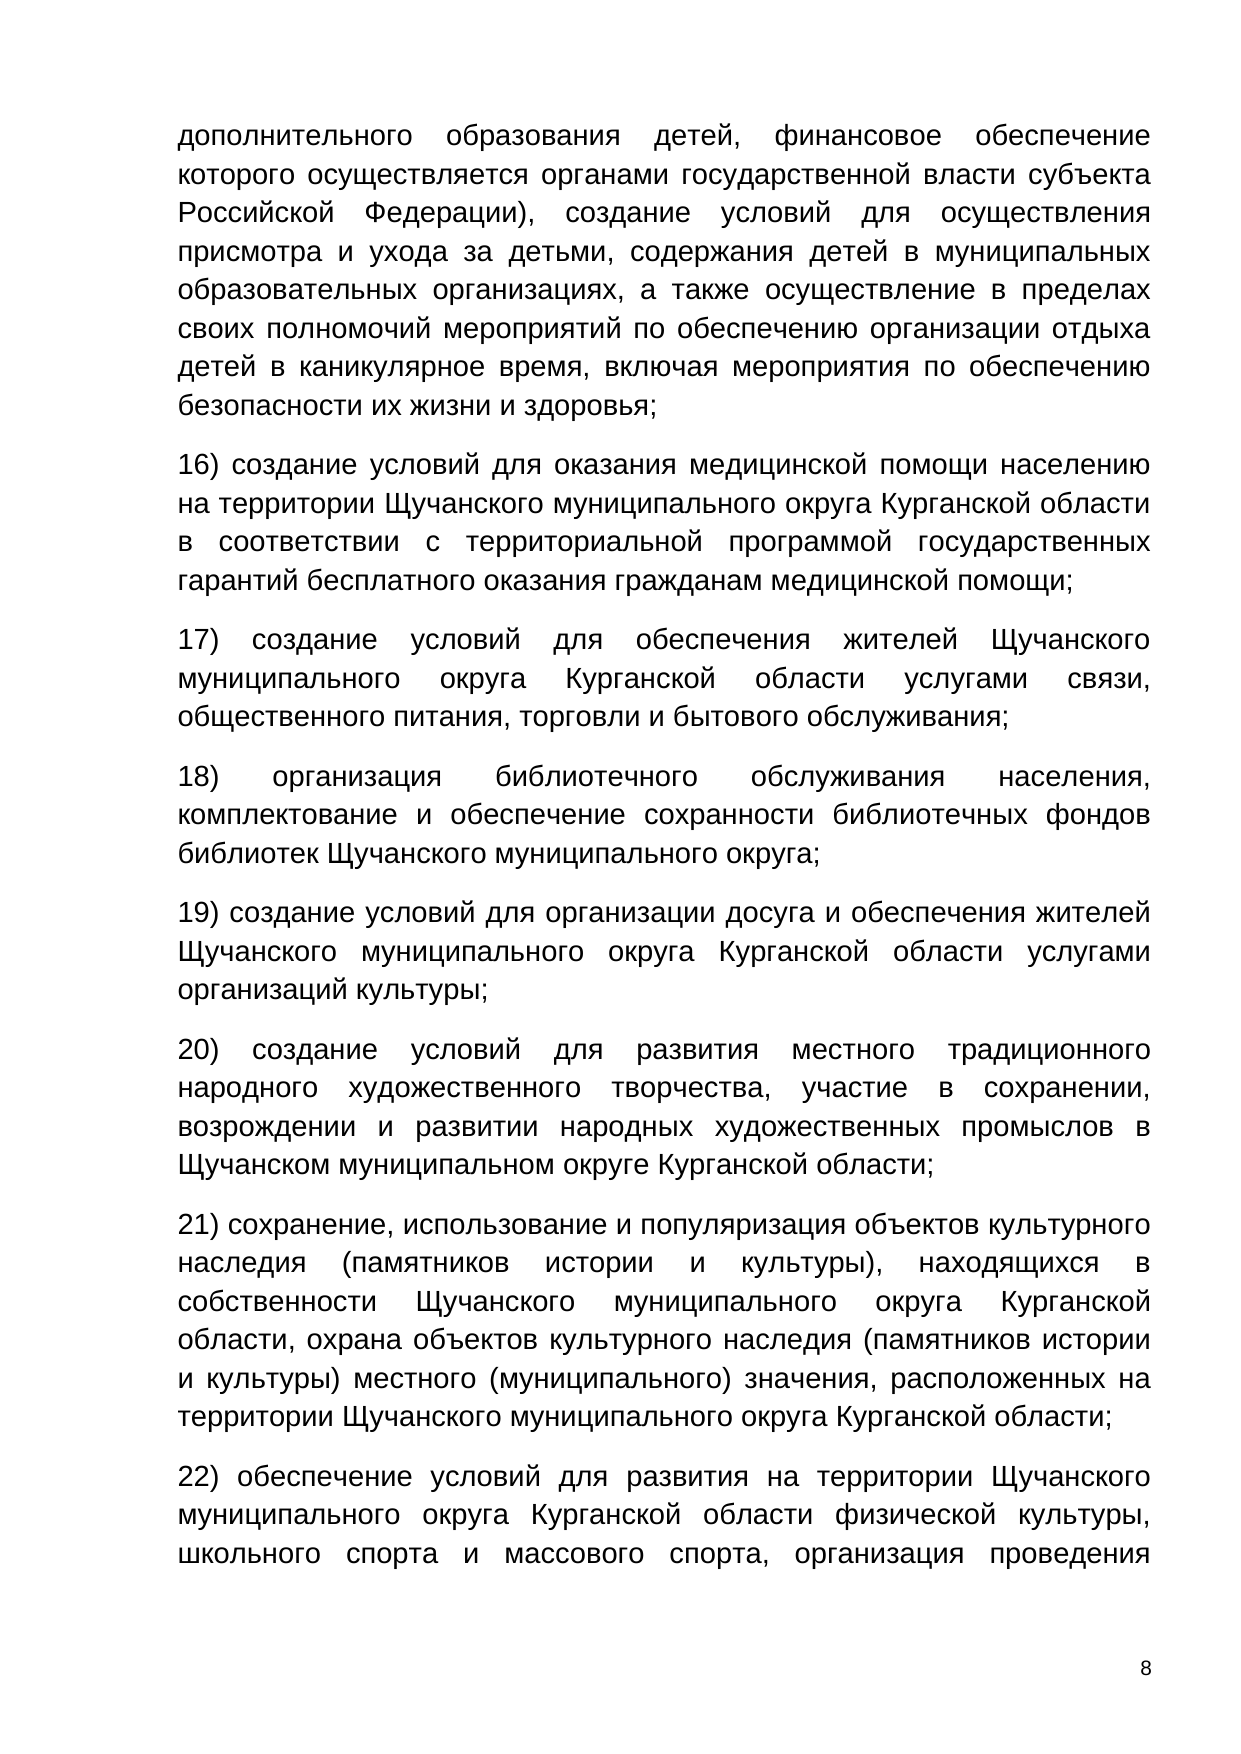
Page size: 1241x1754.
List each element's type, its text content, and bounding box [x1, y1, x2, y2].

text 17) создание условий для обеспечения жителей Щучанского муниципального округа Курганской области услугами связи, общественного питания, торговли и бытового обслуживания; [177, 622, 1152, 733]
text 18) организация библиотечного обслуживания населения, комплектование и обеспечение сохранности библиотечных фондов библиотек Щучанского муниципального округа; [177, 759, 1152, 869]
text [177, 118, 1152, 421]
text 19) создание условий для организации досуга и обеспечения жителей Щучанского муниципального округа Курганской области услугами организаций культуры; [177, 895, 1152, 1006]
text 16) создание условий для оказания медицинской помощи населению на территории Щучанского муниципального округа Курганской области в соответствии с территориальной программой государственных гарантий бесплатного оказания гражданам медицинской помощи; [177, 447, 1152, 596]
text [177, 1459, 1152, 1569]
text 21) сохранение, использование и популяризация объектов культурного наследия (памятников истории и культуры), находящихся в собственности Щучанского муниципального округа Курганской области, охрана объектов культурного наследия (памятников истории и культуры) местного (муниципального) значения, расположенных на территории Щучанского муниципального округа Курганской области; [177, 1207, 1152, 1433]
text 20) создание условий для развития местного традиционного народного художественного творчества, участие в сохранении, возрождении и развитии народных художественных промыслов в Щучанском муниципальном округе Курганской области; [177, 1032, 1152, 1181]
